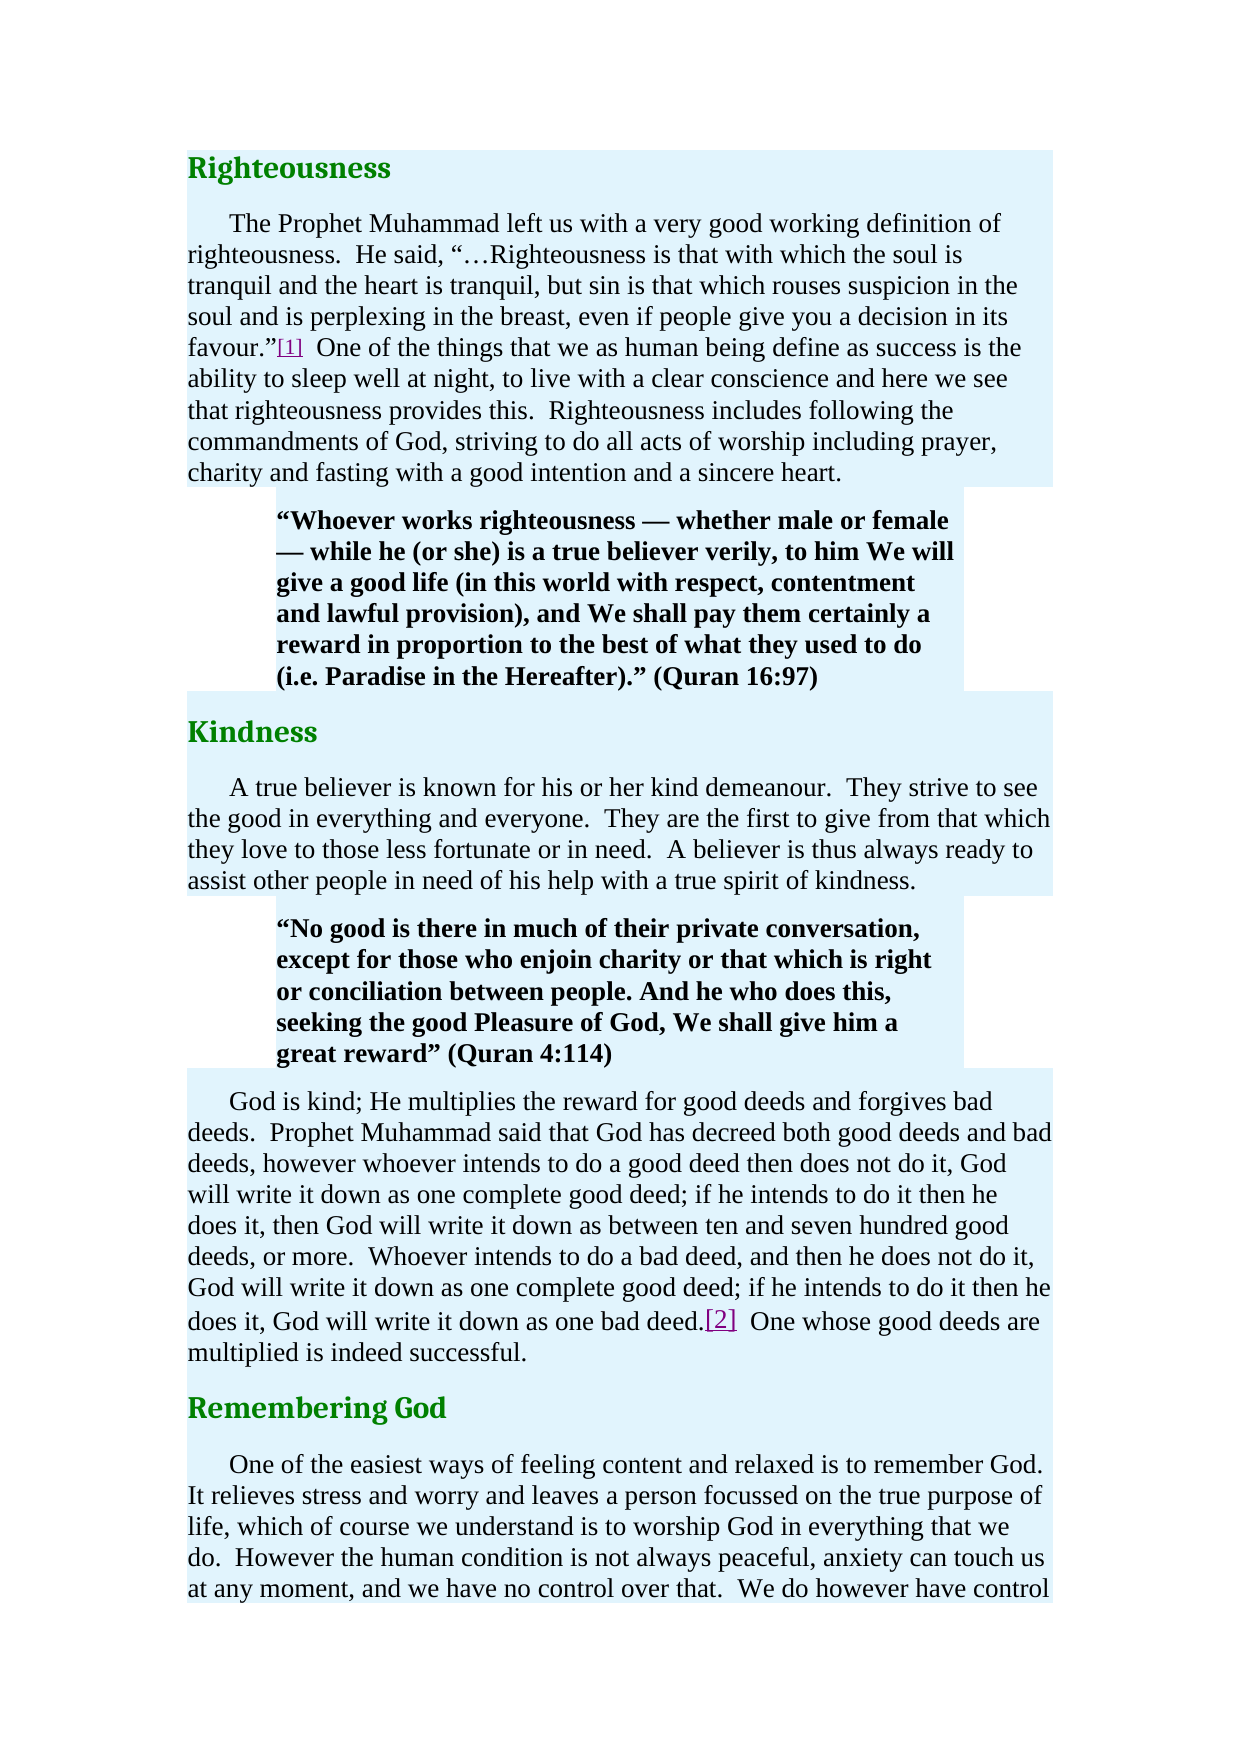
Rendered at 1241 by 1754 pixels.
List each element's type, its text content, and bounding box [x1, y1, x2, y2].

subtitle Righteousness [187, 150, 1053, 186]
text “No good is there in much of their private conversation, except for those who enjoin charity or that which is right or conciliation between people. And he who does this, seeking the good Pleasure of God, We shall give him a great reward” (Quran 4:114) [276, 912, 964, 1068]
text The Prophet Muhammad left us with a very good working definition of righteousness. He said, “…Righteousness is that with which the soul is tranquil and the heart is tranquil, but sin is that which rouses suspicion in the soul and is perplexing in the breast, even if people give you a decision in its favour.”[1] One of the things that we as human being define as success is the ability to sleep well at night, to live with a clear conscience and here we see that righteousness provides this. Righteousness includes following the commandments of God, striving to do all acts of worship including prayer, charity and fasting with a good intention and a sincere heart. [187, 207, 1053, 487]
text A true believer is known for his or her kind demeanour. They strive to see the good in everything and everyone. They are the first to give from that which they love to those less fortunate or in need. A believer is thus always ready to assist other people in need of his help with a true spirit of kindness. [187, 771, 1053, 896]
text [187, 1448, 1053, 1603]
subtitle Kindness [187, 714, 1053, 750]
subtitle Remembering God [187, 1391, 1053, 1427]
text “Whoever works righteousness — whether male or female — while he (or she) is a true believer verily, to him We will give a good life (in this world with respect, contentment and lawful provision), and We shall pay them certainly a reward in proportion to the best of what they used to do (i.e. Paradise in the Hereafter).” (Quran 16:97) [276, 504, 964, 691]
text God is kind; He multiplies the reward for good deeds and forgives bad deeds. Prophet Muhammad said that God has decreed both good deeds and bad deeds, however whoever intends to do a good deed then does not do it, God will write it down as one complete good deed; if he intends to do it then he does it, then God will write it down as between ten and seven hundred good deeds, or more. Whoever intends to do a bad deed, and then he does not do it, God will write it down as one complete good deed; if he intends to do it then he does it, God will write it down as one bad deed.[2] One whose good deeds are multiplied is indeed successful. [187, 1085, 1053, 1367]
